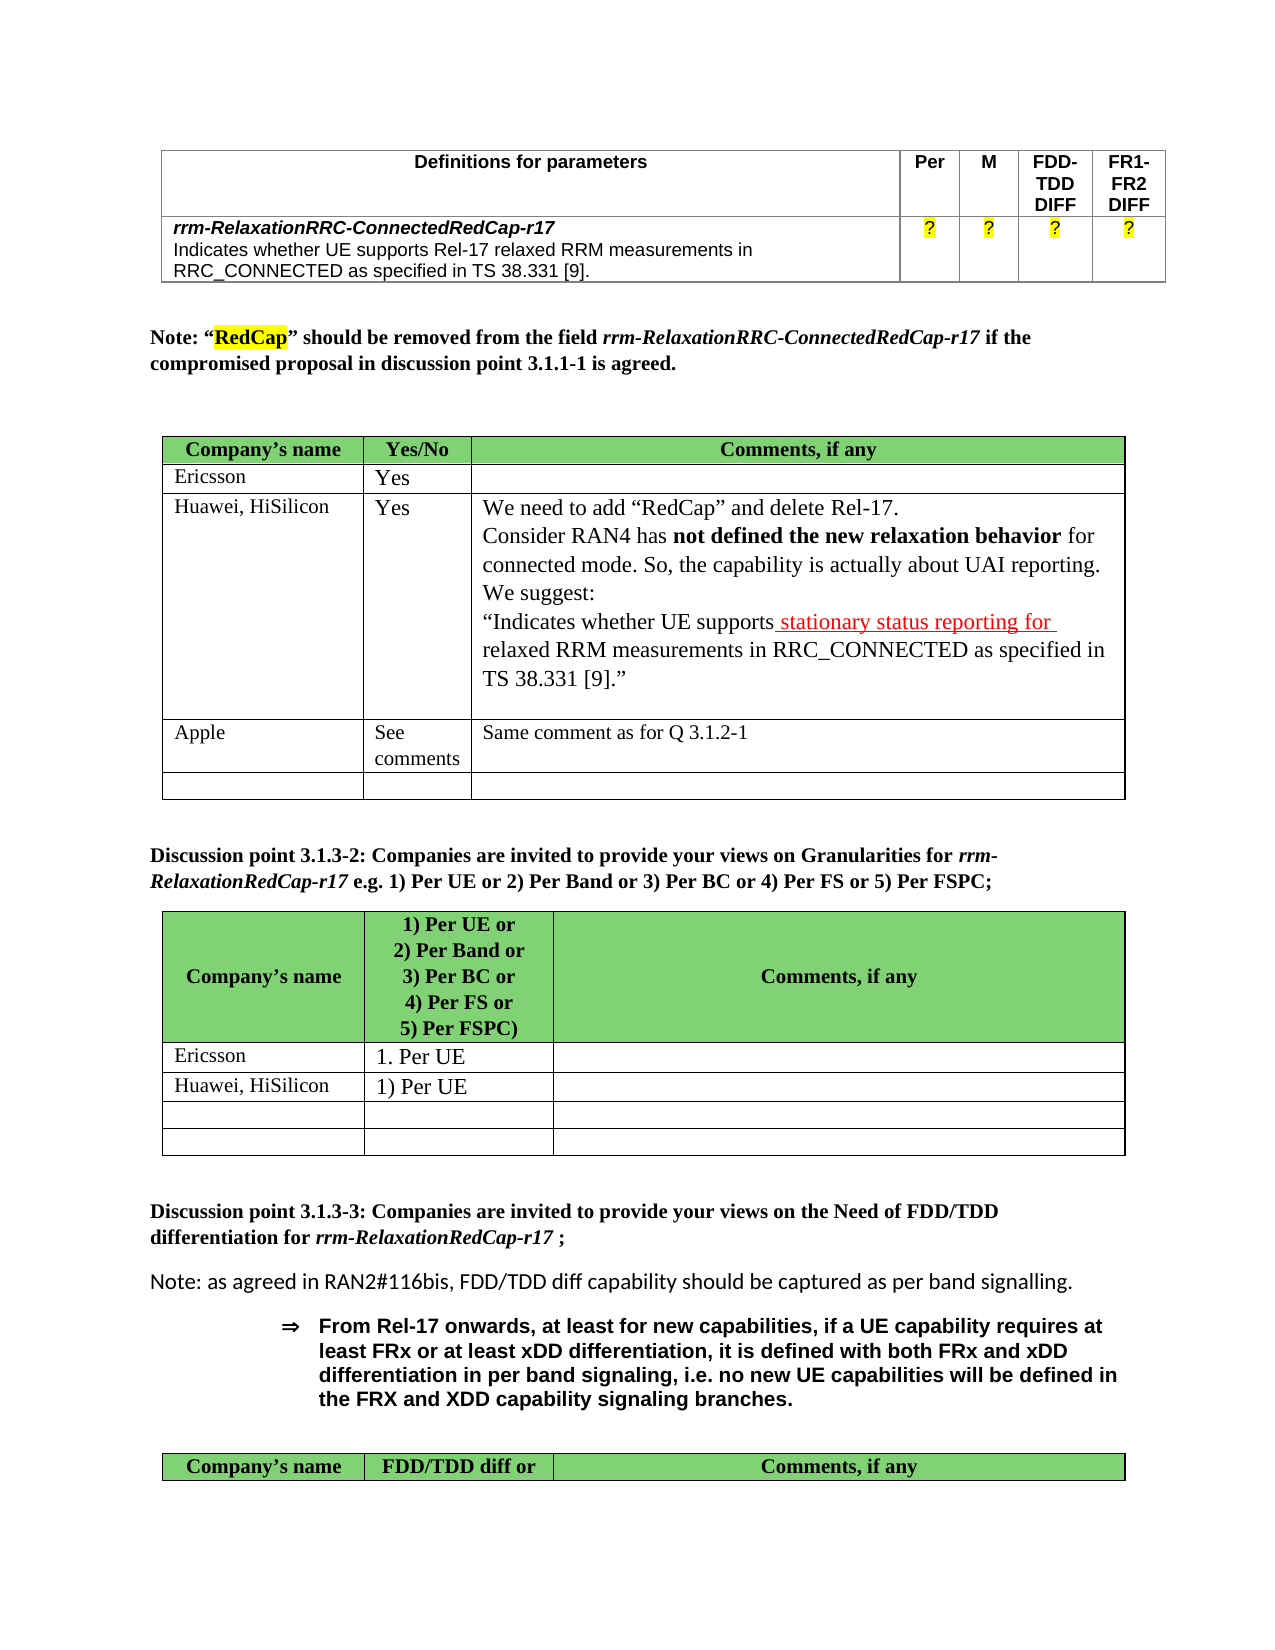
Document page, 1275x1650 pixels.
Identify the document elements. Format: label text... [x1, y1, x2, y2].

table_cell ? [901, 217, 959, 281]
table_cell 1) Per UE [365, 1073, 553, 1101]
table_cell ? [960, 217, 1018, 281]
table_header FR1-FR2 DIFF [1093, 151, 1165, 216]
table_header Per [901, 151, 959, 216]
table_cell [365, 1129, 553, 1155]
table_header Definitions for parameters [162, 151, 899, 216]
table_cell [364, 773, 471, 799]
table_header 1) Per UE or 2) Per Band or 3) Per BC or 4) Per FS or 5) Per FSPC) [365, 912, 553, 1042]
table_cell Ericsson [163, 465, 363, 493]
table_header Company’s name [163, 1454, 364, 1480]
table_header Company’s name [163, 437, 363, 463]
table_cell rrm-RelaxationRRC-ConnectedRedCap-r17 Indicates whether UE supports Rel-17 relaxed RRM measurements in RRC_CONNECTED as specified in TS 38.331 [9]. [162, 217, 899, 281]
text Note: “RedCap” should be removed from the field rrm-RelaxationRRC-ConnectedRedCap-r17 if the compromised proposal in discussion point 3.1.1-1 is agreed. [150, 325, 1125, 375]
table_cell [472, 465, 1124, 493]
table_cell 1. Per UE [365, 1043, 553, 1072]
table_header Comments, if any [554, 912, 1124, 1042]
table_cell [554, 1043, 1124, 1072]
table_cell See comments [364, 720, 471, 772]
table_header Comments, if any [554, 1454, 1124, 1480]
table_header Comments, if any [472, 437, 1124, 463]
table_cell We need to add “RedCap” and delete Rel-17. Consider RAN4 has not defined the new relaxation behavior for connected mode. So, the capability is actually about UAI reporting. We suggest: “Indicates whether UE supports stationary status reporting for relaxed RRM measurements in RRC_CONNECTED as specified in TS 38.331 [9].” [472, 494, 1124, 719]
text Discussion point 3.1.3-2: Companies are invited to provide your views on Granularities for rrm-RelaxationRedCap-r17 e.g. 1) Per UE or 2) Per Band or 3) Per BC or 4) Per FS or 5) Per FSPC; [150, 843, 1125, 893]
table_cell [554, 1102, 1124, 1128]
table_header FDD-TDD DIFF [1019, 151, 1092, 216]
table_cell Apple [163, 720, 363, 772]
table_cell [554, 1073, 1124, 1101]
text Note: as agreed in RAN2#116bis, FDD/TDD diff capability should be captured as per band signalling. [150, 1267, 1125, 1295]
table_cell [365, 1102, 553, 1128]
table_header Yes/No [364, 437, 471, 463]
table_cell Same comment as for Q 3.1.2-1 [472, 720, 1124, 772]
table_cell [163, 1102, 364, 1128]
table_header Company’s name [163, 912, 364, 1042]
table_header M [960, 151, 1018, 216]
table_cell Yes [364, 494, 471, 719]
table_cell [472, 773, 1124, 799]
table_cell [554, 1129, 1124, 1155]
table_cell [163, 1129, 364, 1155]
table_cell Huawei, HiSilicon [163, 1073, 364, 1101]
table_cell Huawei, HiSilicon [163, 494, 363, 719]
table_cell Yes [364, 465, 471, 493]
table_header FDD/TDD diff or No [365, 1454, 553, 1480]
table_cell ? [1093, 217, 1165, 281]
table_cell ? [1019, 217, 1092, 281]
table_cell Ericsson [163, 1043, 364, 1072]
table_cell [163, 773, 363, 799]
text Discussion point 3.1.3-3: Companies are invited to provide your views on the Need of FDD/TDD differentiation for rrm-RelaxationRedCap-r17 ; [150, 1199, 1125, 1249]
